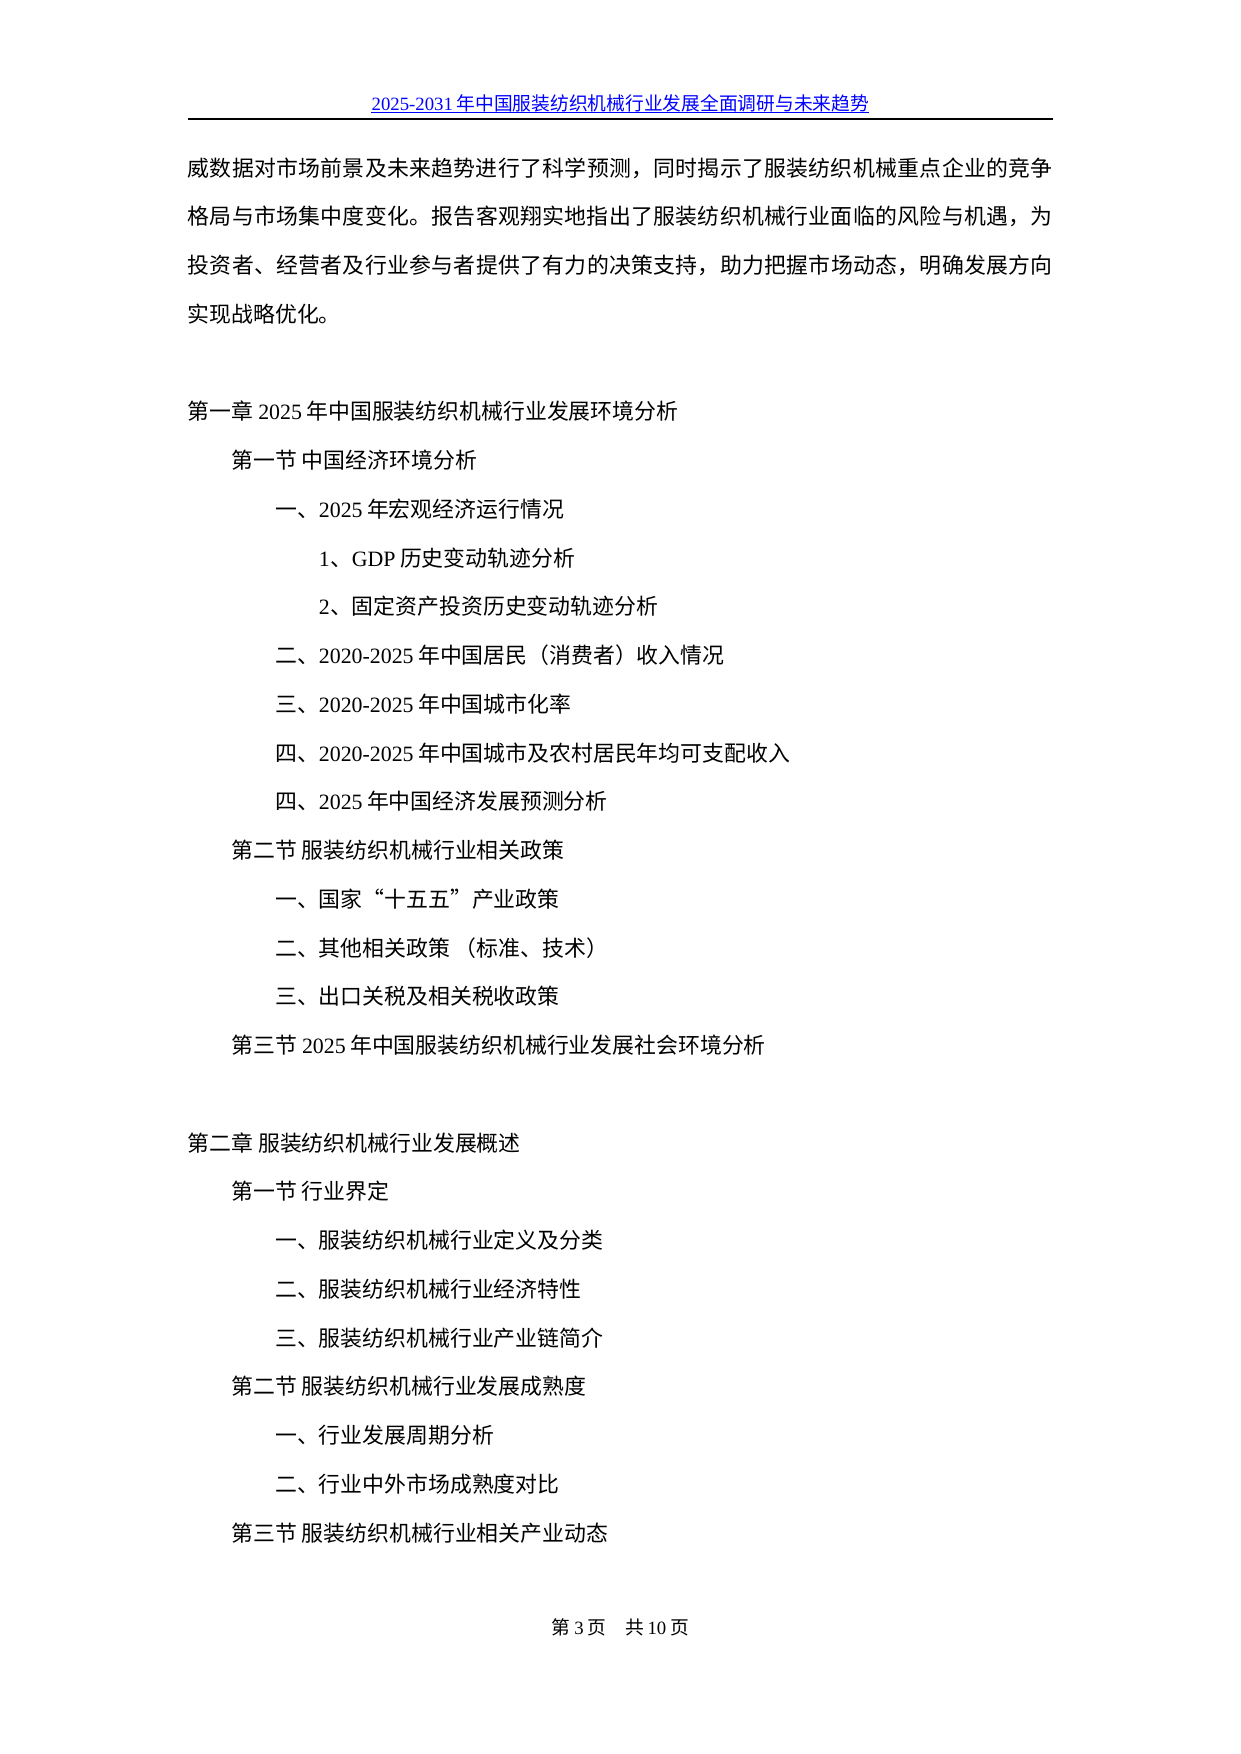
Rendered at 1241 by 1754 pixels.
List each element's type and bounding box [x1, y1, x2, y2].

text [187, 150, 1053, 1548]
